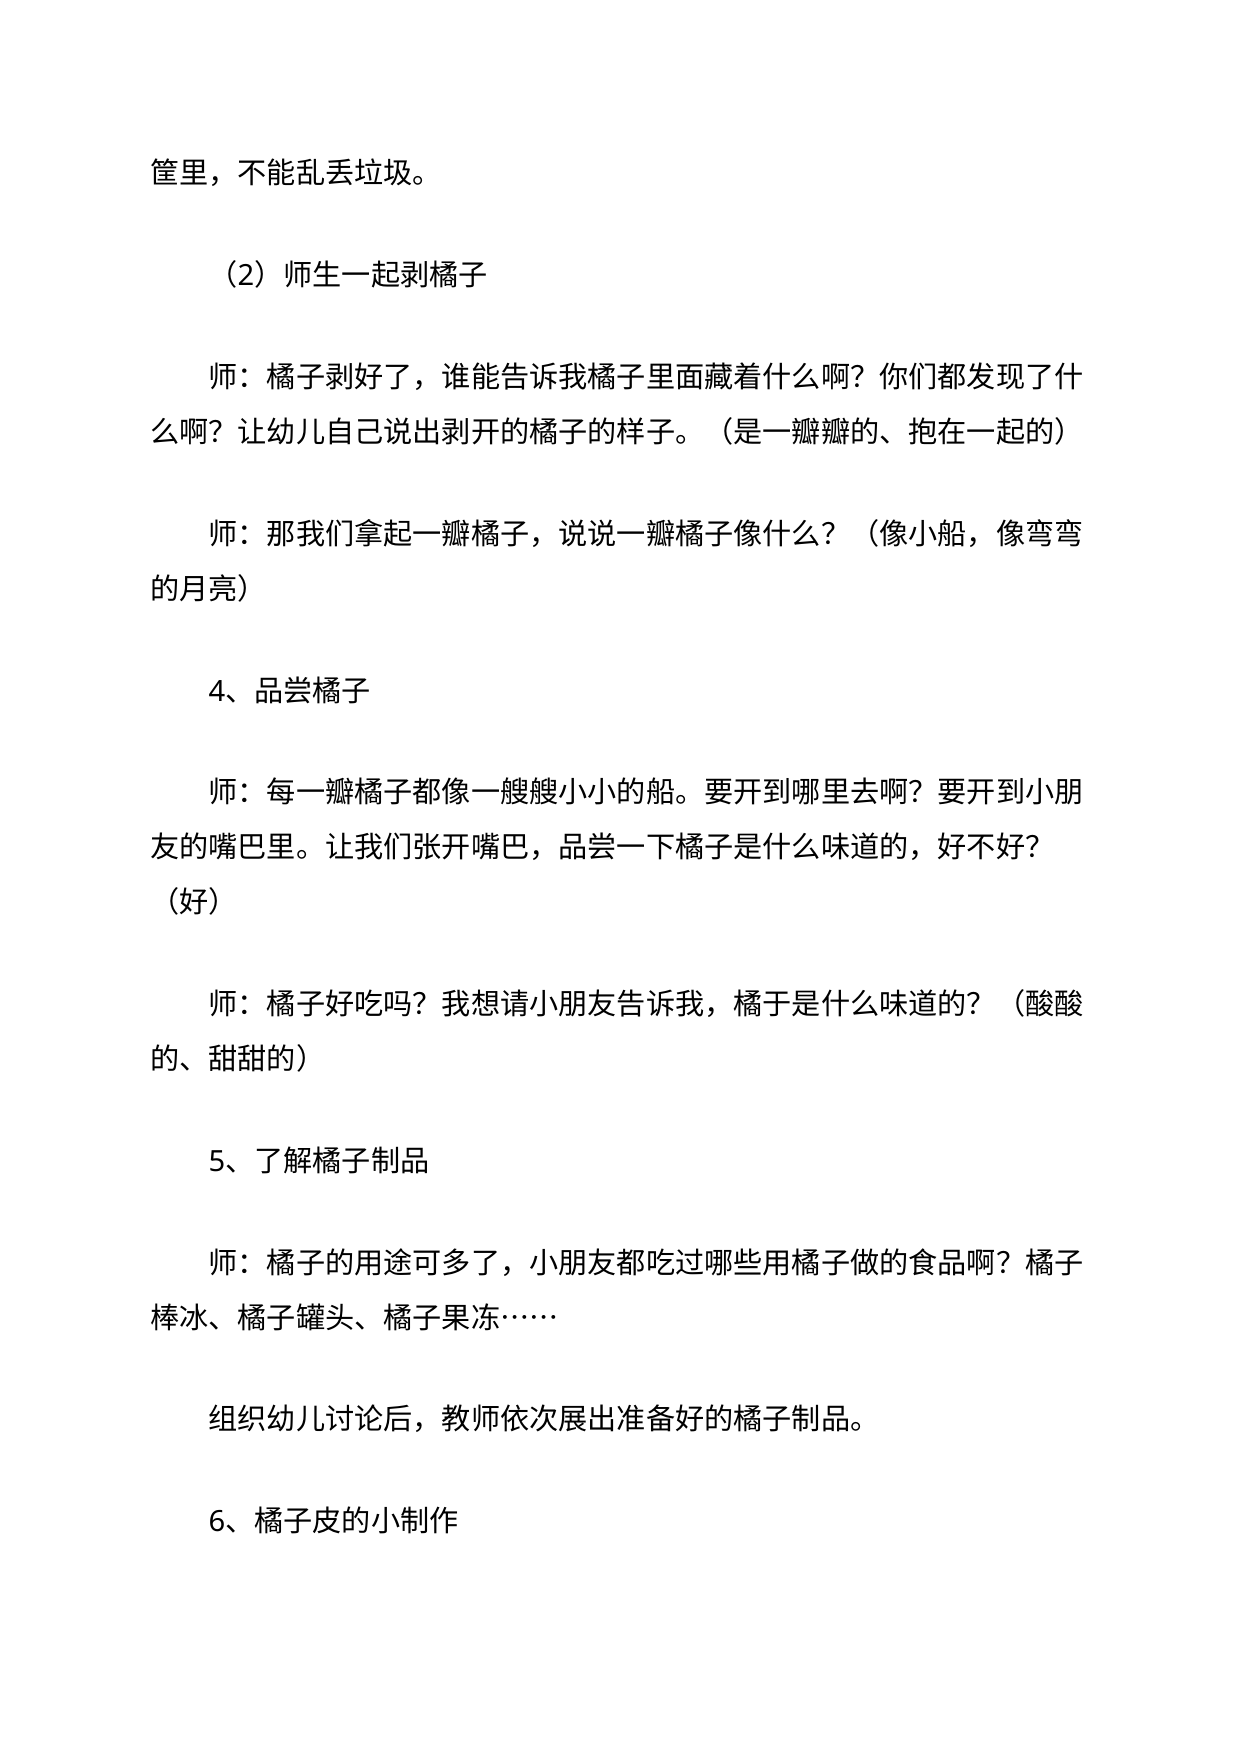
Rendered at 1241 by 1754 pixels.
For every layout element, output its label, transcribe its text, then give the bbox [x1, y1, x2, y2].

text 组织幼儿讨论后，教师依次展出准备好的橘子制品。 [150, 1396, 1090, 1438]
text 5、了解橘子制品 [150, 1137, 1090, 1180]
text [150, 150, 1090, 192]
text 4、品尝橘子 [150, 667, 1090, 709]
text 师：每一瓣橘子都像一艘艘小小的船。要开到哪里去啊？要开到小朋友的嘴巴里。让我们张开嘴巴，品尝一下橘子是什么味道的，好不好？（好） [150, 769, 1090, 921]
text （2）师生一起剥橘子 [150, 252, 1090, 294]
text 师：橘子剥好了，谁能告诉我橘子里面藏着什么啊？你们都发现了什么啊？让幼儿自己说出剥开的橘子的样子。（是一瓣瓣的、抱在一起的） [150, 354, 1090, 451]
text 师：那我们拿起一瓣橘子，说说一瓣橘子像什么？（像小船，像弯弯的月亮） [150, 510, 1090, 608]
text 师：橘子的用途可多了，小朋友都吃过哪些用橘子做的食品啊？橘子棒冰、橘子罐头、橘子果冻…… [150, 1239, 1090, 1336]
text 师：橘子好吃吗？我想请小朋友告诉我，橘于是什么味道的？（酸酸的、甜甜的） [150, 981, 1090, 1078]
text 6、橘子皮的小制作 [150, 1498, 1090, 1540]
